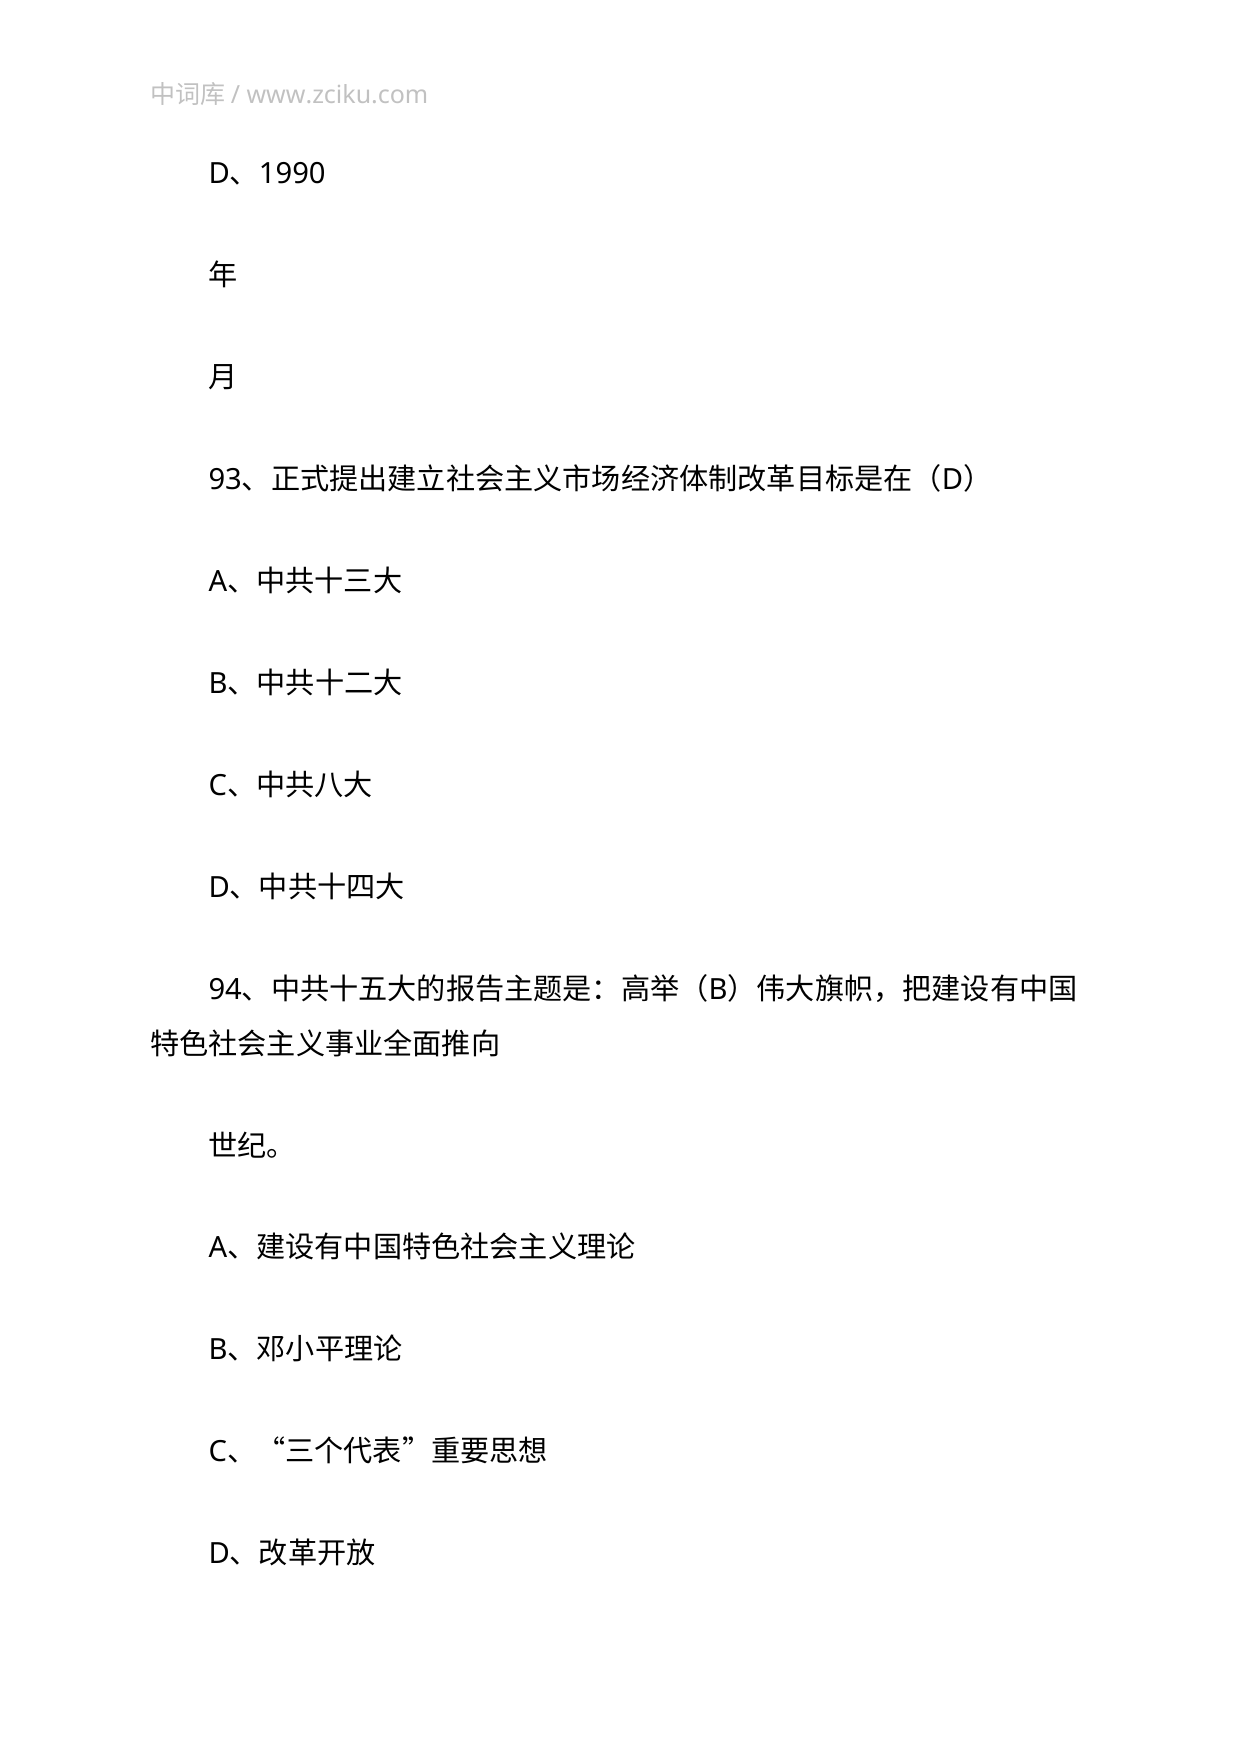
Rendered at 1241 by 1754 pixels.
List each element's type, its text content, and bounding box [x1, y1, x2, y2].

text B、中共十二大 [150, 659, 1090, 702]
text C、“三个代表”重要思想 [150, 1428, 1090, 1470]
text 94、中共十五大的报告主题是：高举（B）伟大旗帜，把建设有中国特色社会主义事业全面推向 [150, 965, 1090, 1063]
text C、中共八大 [150, 761, 1090, 804]
text 月 [150, 354, 1090, 396]
text D、中共十四大 [150, 863, 1090, 906]
text B、邓小平理论 [150, 1326, 1090, 1368]
text 年 [150, 252, 1090, 294]
text D、改革开放 [150, 1530, 1090, 1572]
text 世纪。 [150, 1122, 1090, 1164]
text A、中共十三大 [150, 557, 1090, 600]
text D、1990 [150, 150, 1090, 192]
text A、建设有中国特色社会主义理论 [150, 1224, 1090, 1266]
text 93、正式提出建立社会主义市场经济体制改革目标是在（D） [150, 456, 1090, 498]
